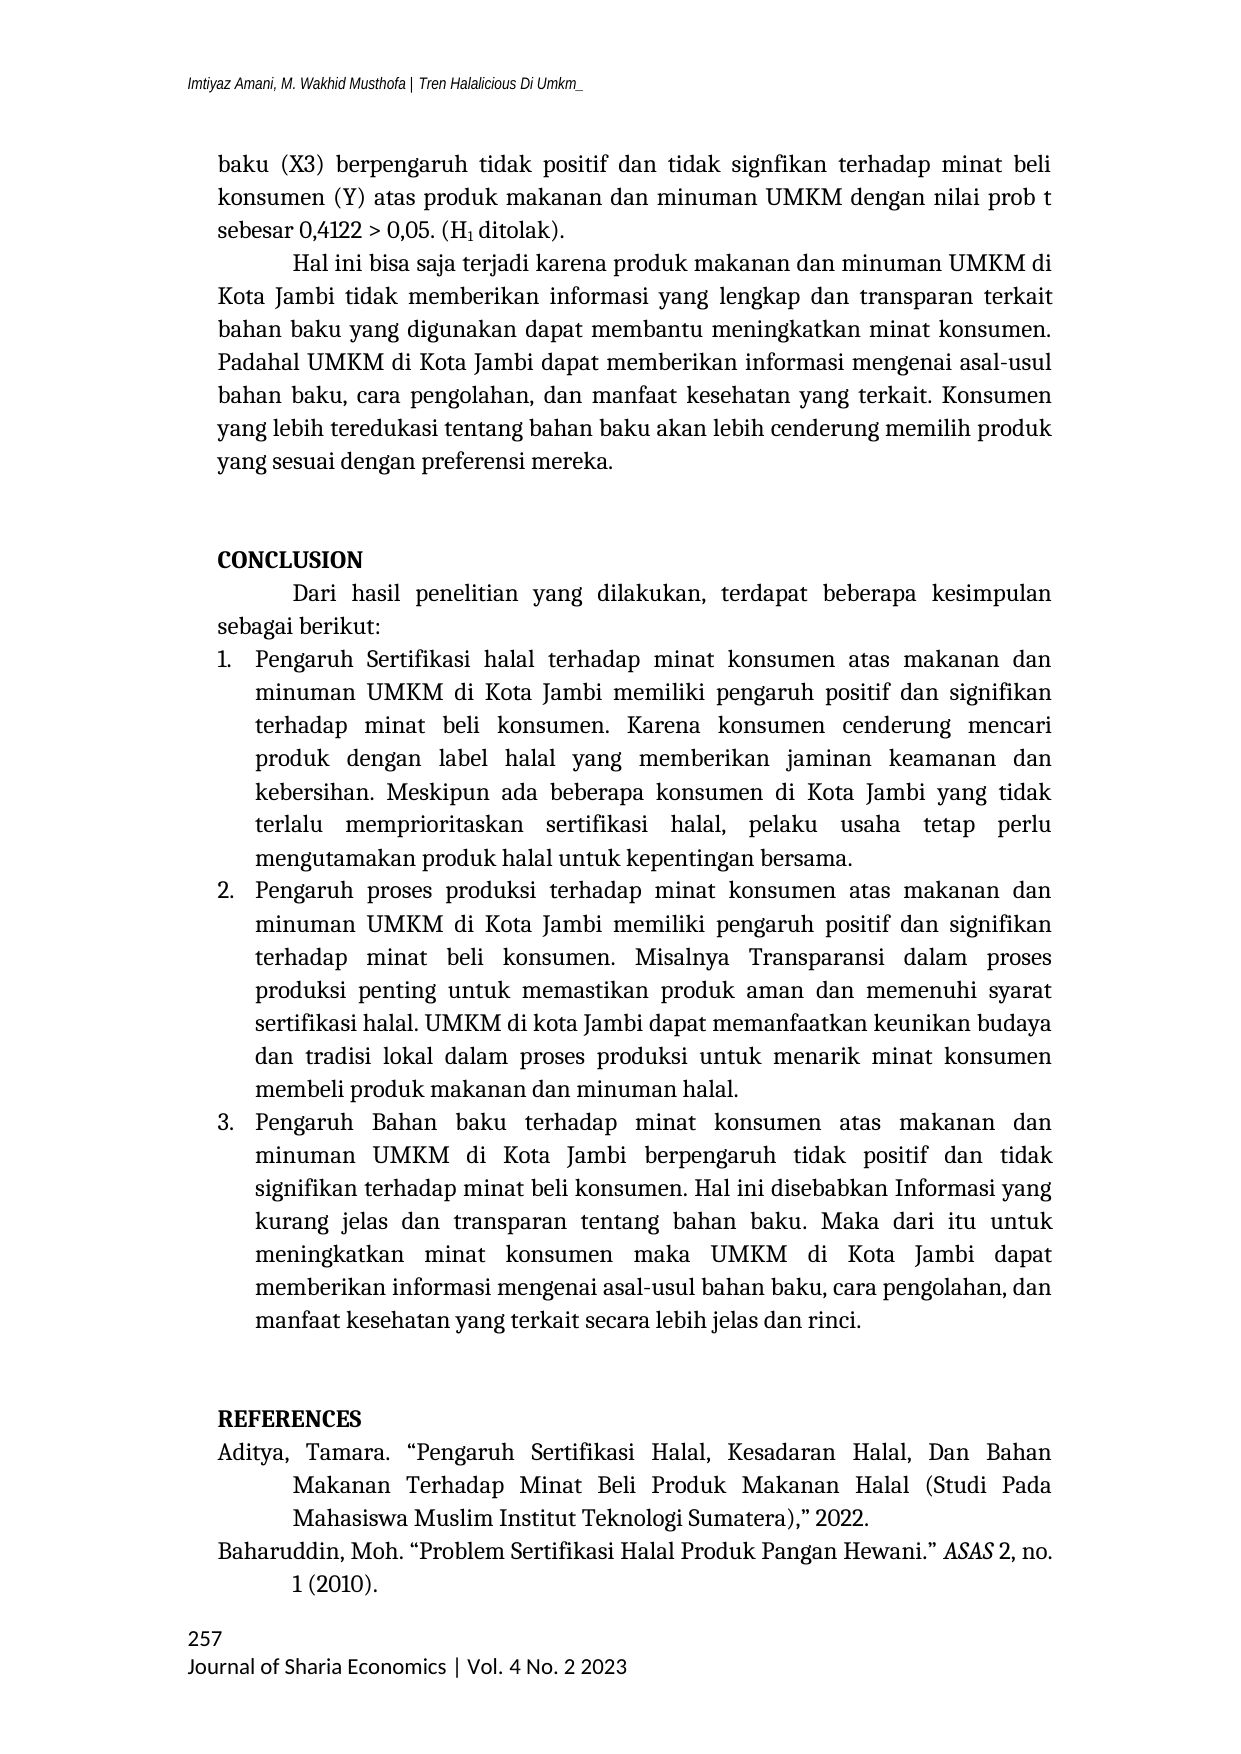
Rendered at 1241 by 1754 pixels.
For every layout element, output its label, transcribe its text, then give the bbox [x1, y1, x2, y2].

text Aditya, Tamara. “Pengaruh Sertifikasi Halal, Kesadaran Halal, Dan Bahan Makanan Terhadap Minat Beli Produk Makanan Halal (Studi Pada Mahasiswa Muslim Institut Teknologi Sumatera),” 2022. [217, 1438, 1053, 1533]
list Pengaruh Bahan baku terhadap minat konsumen atas makanan dan minuman UMKM di Kota Jambi berpengaruh tidak positif dan tidak signifikan terhadap minat beli konsumen. Hal ini disebabkan Informasi yang kurang jelas dan transparan tentang bahan baku. Maka dari itu untuk meningkatkan minat konsumen maka UMKM di Kota Jambi dapat memberikan informasi mengenai asal-usul bahan baku, cara pengolahan, dan manfaat kesehatan yang terkait secara lebih jelas dan rinci. [217, 1108, 1053, 1334]
text Baharuddin, Moh. “Problem Sertifikasi Halal Produk Pangan Hewani.” ASAS 2, no. 1 (2010). [217, 1537, 1053, 1599]
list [217, 150, 1053, 245]
list Pengaruh proses produksi terhadap minat konsumen atas makanan dan minuman UMKM di Kota Jambi memiliki pengaruh positif dan signifikan terhadap minat beli konsumen. Misalnya Transparansi dalam proses produksi penting untuk memastikan produk aman dan memenuhi syarat sertifikasi halal. UMKM di kota Jambi dapat memanfaatkan keunikan budaya dan tradisi lokal dalam proses produksi untuk menarik minat konsumen membeli produk makanan dan minuman halal. [217, 876, 1053, 1103]
list Hal ini bisa saja terjadi karena produk makanan dan minuman UMKM di Kota Jambi tidak memberikan informasi yang lengkap dan transparan terkait bahan baku yang digunakan dapat membantu meningkatkan minat konsumen. Padahal UMKM di Kota Jambi dapat memberikan informasi mengenai asal-usul bahan baku, cara pengolahan, dan manfaat kesehatan yang terkait. Konsumen yang lebih teredukasi tentang bahan baku akan lebih cenderung memilih produk yang sesuai dengan preferensi mereka. [217, 249, 1053, 476]
text Dari hasil penelitian yang dilakukan, terdapat beberapa kesimpulan sebagai berikut: [217, 579, 1053, 641]
list Pengaruh Sertifikasi halal terhadap minat konsumen atas makanan dan minuman UMKM di Kota Jambi memiliki pengaruh positif dan signifikan terhadap minat beli konsumen. Karena konsumen cenderung mencari produk dengan label halal yang memberikan jaminan keamanan dan kebersihan. Meskipun ada beberapa konsumen di Kota Jambi yang tidak terlalu memprioritaskan sertifikasi halal, pelaku usaha tetap perlu mengutamakan produk halal untuk kepentingan bersama. [217, 645, 1053, 872]
list CONCLUSION [217, 546, 1053, 575]
text REFERENCES [217, 1405, 1053, 1433]
